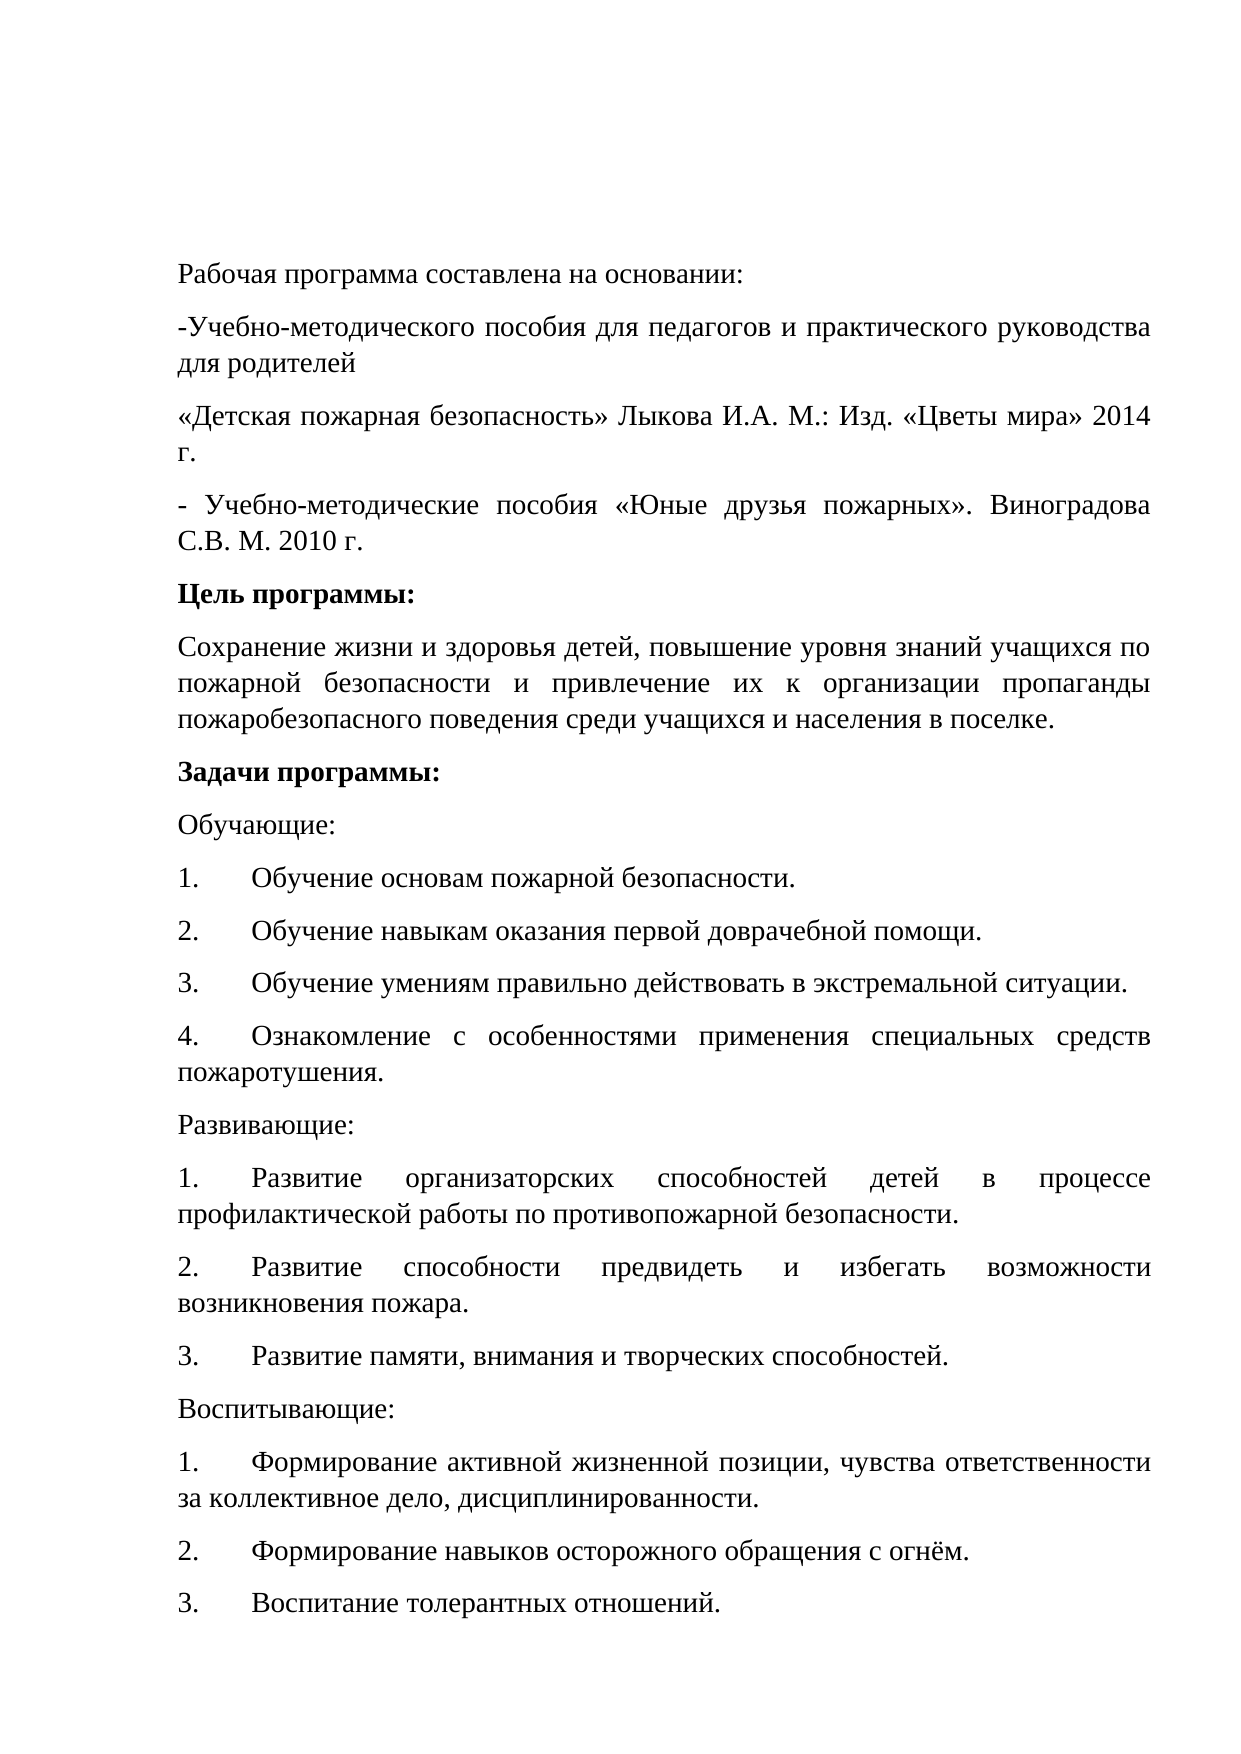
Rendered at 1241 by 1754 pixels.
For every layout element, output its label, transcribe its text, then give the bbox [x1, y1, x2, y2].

text 2. Обучение навыкам оказания первой доврачебной помощи. [177, 913, 1152, 946]
text 4. Ознакомление с особенностями применения специальных средств пожаротушения. [177, 1018, 1152, 1088]
text Цель программы: [177, 576, 1152, 610]
text Воспитывающие: [177, 1391, 1152, 1424]
text Рабочая программа составлена на основании: [177, 257, 1152, 290]
text Задачи программы: [177, 754, 1152, 788]
text - Учебно-методические пособия «Юные друзья пожарных». Виноградова С.В. М. 2010 г. [177, 487, 1152, 557]
text Сохранение жизни и здоровья детей, повышение уровня знаний учащихся по пожарной безопасности и привлечение их к организации пропаганды пожаробезопасного поведения среди учащихся и населения в поселке. [177, 629, 1152, 735]
text «Детская пожарная безопасность» Лыкова И.А. М.: Изд. «Цветы мира» 2014 г. [177, 398, 1152, 468]
text -Учебно-методического пособия для педагогов и практического руководства для родителей [177, 309, 1152, 379]
text 1. Формирование активной жизненной позиции, чувства ответственности за коллективное дело, дисциплинированности. [177, 1444, 1152, 1513]
text 3. Развитие памяти, внимания и творческих способностей. [177, 1338, 1152, 1372]
text 2. Формирование навыков осторожного обращения с огнём. [177, 1533, 1152, 1566]
text 1. Обучение основам пожарной безопасности. [177, 860, 1152, 893]
text 3. Воспитание толерантных отношений. [177, 1585, 1152, 1619]
text Развивающие: [177, 1107, 1152, 1141]
text 3. Обучение умениям правильно действовать в экстремальной ситуации. [177, 966, 1152, 999]
text 2. Развитие способности предвидеть и избегать возможности возникновения пожара. [177, 1249, 1152, 1319]
text Обучающие: [177, 807, 1152, 841]
text 1. Развитие организаторских способностей детей в процессе профилактической работы по противопожарной безопасности. [177, 1160, 1152, 1230]
